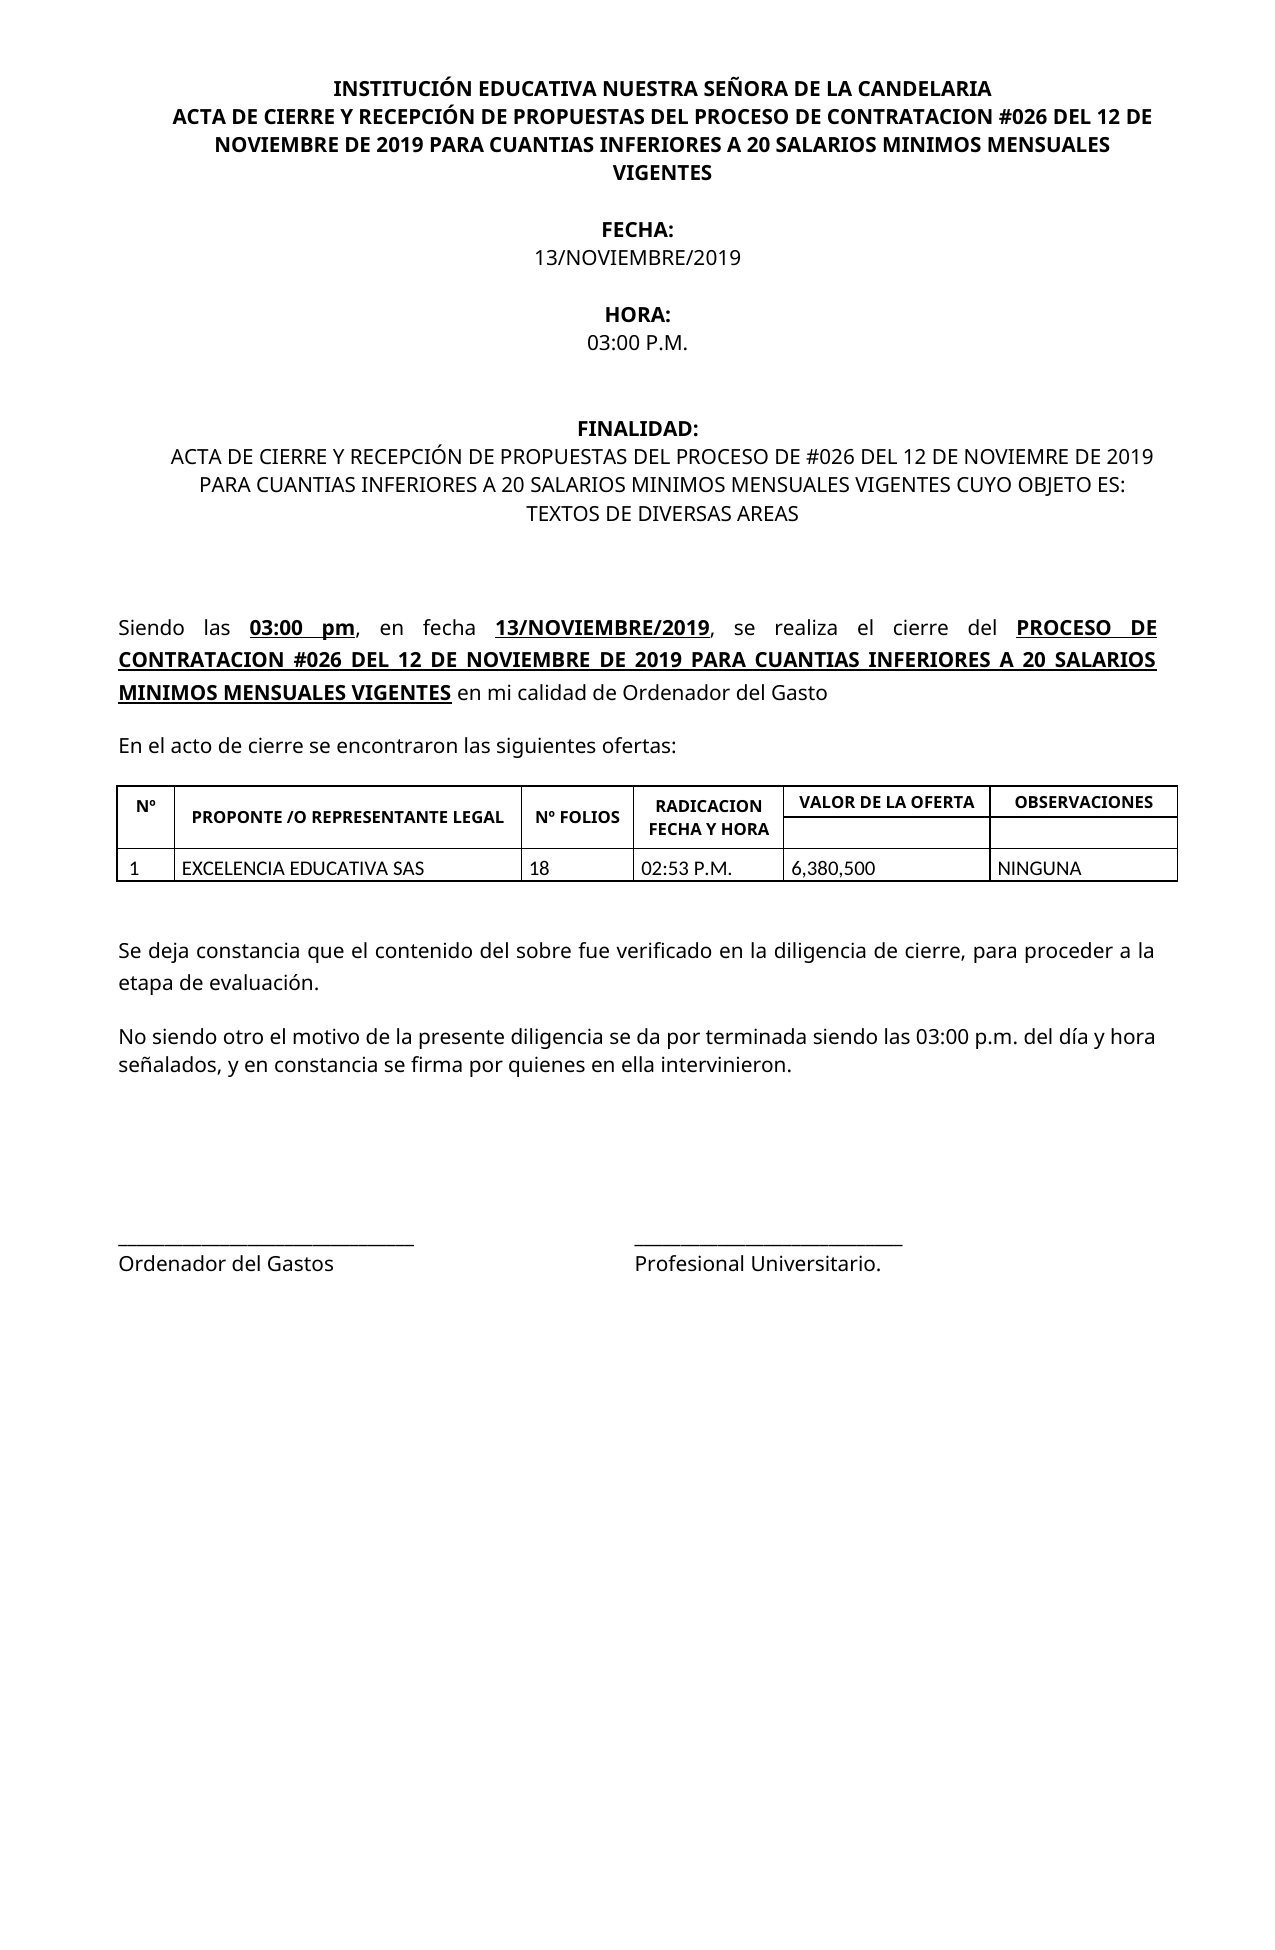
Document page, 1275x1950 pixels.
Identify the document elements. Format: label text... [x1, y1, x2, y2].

text FINALIDAD: [168, 414, 1157, 442]
table_header Nº FOLIOS [522, 787, 633, 847]
table_cell EXCELENCIA EDUCATIVA SAS [175, 849, 521, 880]
table_header VALOR DE LA OFERTA [784, 787, 989, 816]
text ________________________________ _____________________________ [118, 1221, 1157, 1249]
text Se deja constancia que el contenido del sobre fue verificado en la diligencia de cierre, para proceder a la etapa de evaluación. [118, 936, 1157, 997]
text 13/NOVIEMBRE/2019 [118, 243, 1157, 272]
table_cell 02:53 P.M. [634, 849, 783, 880]
table_cell [784, 818, 989, 847]
table_cell 18 [522, 849, 633, 880]
text Siendo las 03:00 pm, en fecha 13/NOVIEMBRE/2019, se realiza el cierre del PROCESO DE CONTRATACION #026 DEL 12 DE NOVIEMBRE DE 2019 PARA CUANTIAS INFERIORES A 20 SALARIOS MINIMOS MENSUALES VIGENTES en mi calidad de Ordenador del Gasto [118, 613, 1157, 669]
table_header PROPONTE /O REPRESENTANTE LEGAL [175, 787, 521, 847]
text HORA: [118, 300, 1157, 328]
table_header OBSERVACIONES [991, 787, 1177, 816]
text FECHA: [118, 215, 1157, 243]
text ACTA DE CIERRE Y RECEPCIÓN DE PROPUESTAS DEL PROCESO DE #026 DEL 12 DE NOVIEMRE DE 2019 PARA CUANTIAS INFERIORES A 20 SALARIOS MINIMOS MENSUALES VIGENTES CUYO OBJETO ES: TEXTOS DE DIVERSAS AREAS [168, 442, 1157, 527]
text En el acto de cierre se encontraron las siguientes ofertas: [118, 731, 1157, 760]
table_header Nº [118, 787, 174, 847]
text No siendo otro el motivo de la presente diligencia se da por terminada siendo las 03:00 p.m. del día y hora señalados, y en constancia se firma por quienes en ella intervinieron. [118, 1022, 1157, 1079]
table_cell 1 [118, 849, 174, 880]
table_header RADICACION FECHA Y HORA [634, 787, 783, 847]
table_cell 6,380,500 [784, 849, 989, 880]
table_cell NINGUNA [991, 849, 1177, 880]
text 03:00 P.M. [118, 328, 1157, 357]
table_cell [991, 818, 1177, 847]
text Ordenador del Gastos Profesional Universitario. [118, 1249, 1157, 1278]
text Siendo las 03:00 pm, en fecha 13/NOVIEMBRE/2019, se realiza el cierre del PROCESO DE CONTRATACION #026 DEL 12 DE NOVIEMBRE DE 2019 PARA CUANTIAS INFERIORES A 20 SALARIOS MINIMOS MENSUALES VIGENTES en mi calidad de Ordenador del Gasto [118, 671, 1157, 706]
